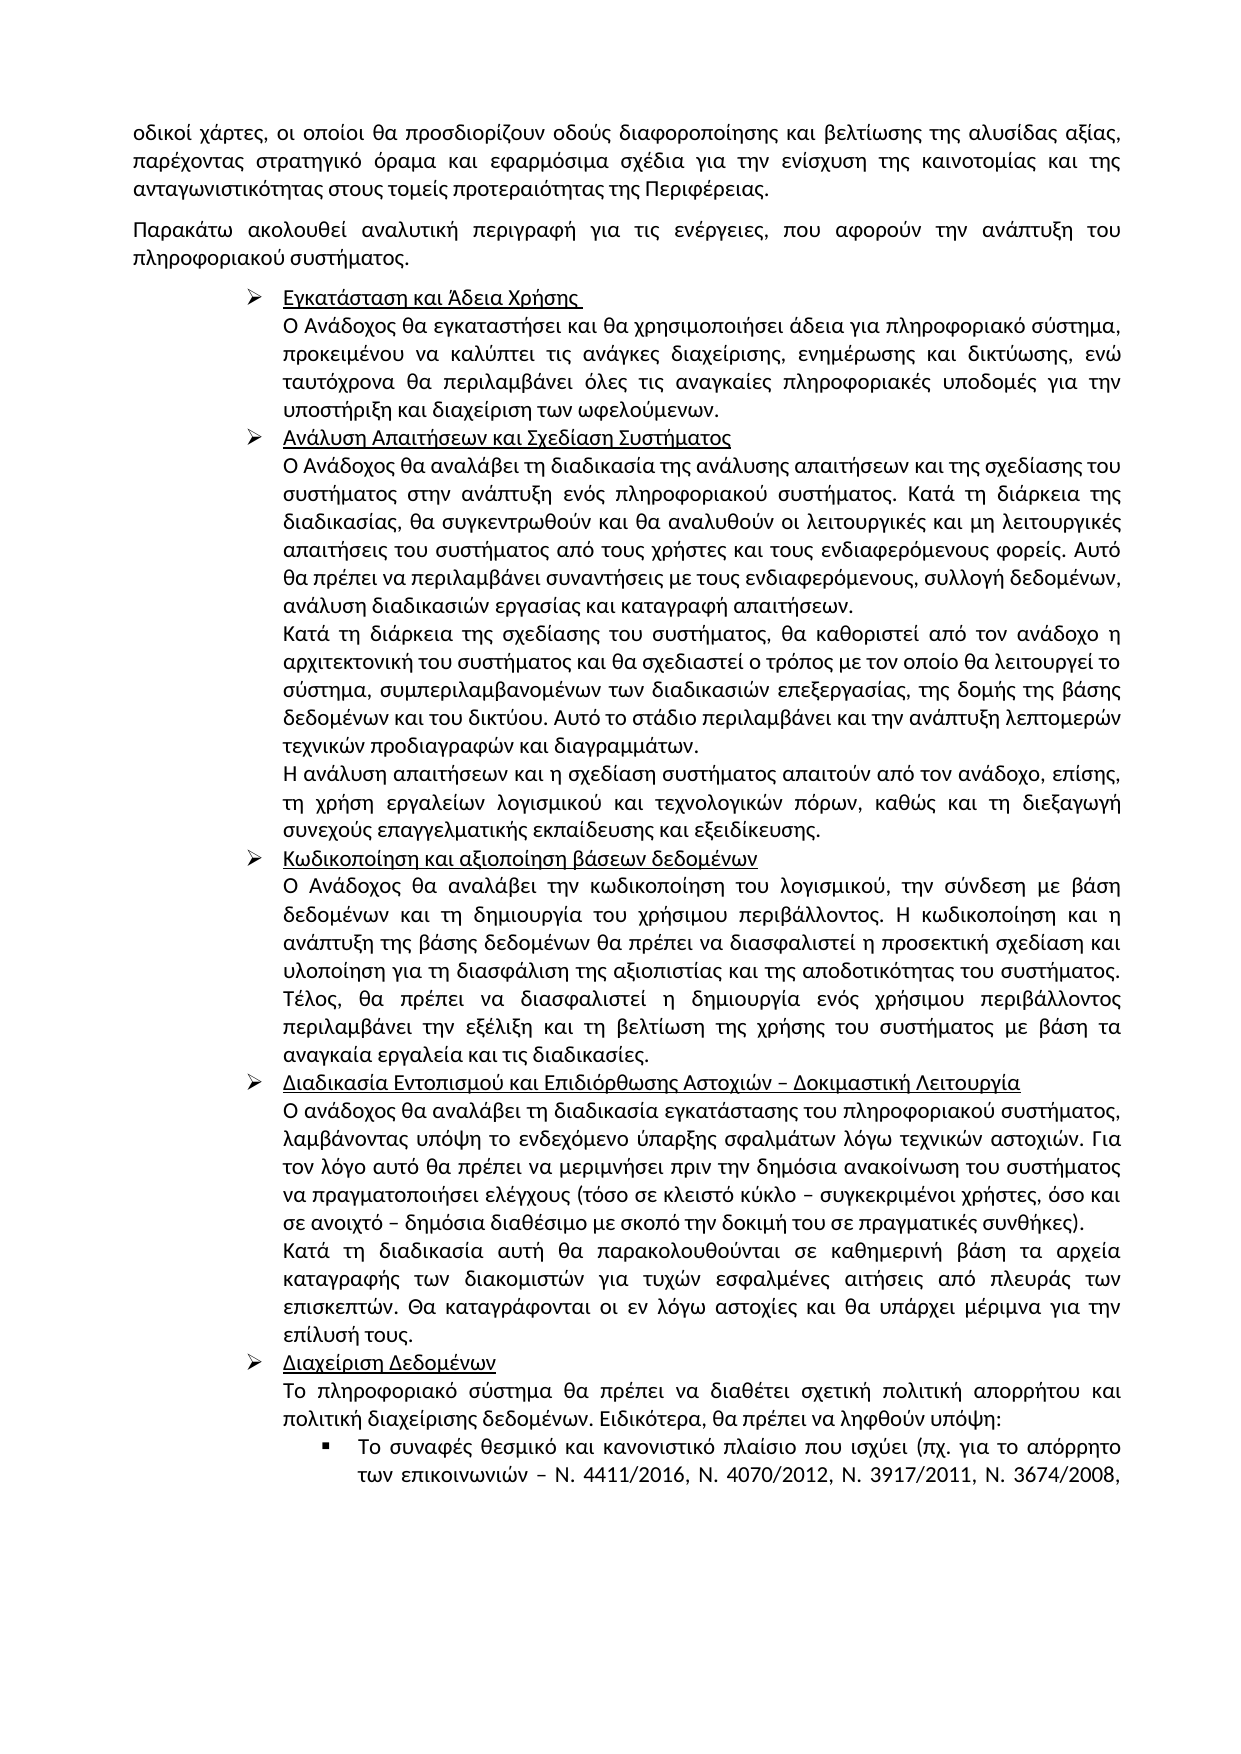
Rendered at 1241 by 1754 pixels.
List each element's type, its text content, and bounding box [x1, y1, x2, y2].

list Κατά τη διάρκεια της σχεδίασης του συστήματος, θα καθοριστεί από τον ανάδοχο η αρχιτεκτονική του συστήματος και θα σχεδιαστεί ο τρόπος με τον οποίο θα λειτουργεί το σύστημα, συμπεριλαμβανομένων των διαδικασιών επεξεργασίας, της δομής της βάσης δεδομένων και του δικτύου. Αυτό το στάδιο περιλαμβάνει και την ανάπτυξη λεπτομερών τεχνικών προδιαγραφών και διαγραμμάτων. [283, 619, 1122, 759]
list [320, 1432, 1122, 1488]
list Διαχείριση Δεδομένων [245, 1348, 1122, 1376]
list Το πληροφοριακό σύστημα θα πρέπει να διαθέτει σχετική πολιτική απορρήτου και πολιτική διαχείρισης δεδομένων. Ειδικότερα, θα πρέπει να ληφθούν υπόψη: [283, 1376, 1122, 1432]
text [133, 118, 1122, 202]
list Ο ανάδοχος θα αναλάβει τη διαδικασία εγκατάστασης του πληροφοριακού συστήματος, λαμβάνοντας υπόψη το ενδεχόμενο ύπαρξης σφαλμάτων λόγω τεχνικών αστοχιών. Για τον λόγο αυτό θα πρέπει να μεριμνήσει πριν την δημόσια ανακοίνωση του συστήματος να πραγματοποιήσει ελέγχους (τόσο σε κλειστό κύκλο – συγκεκριμένοι χρήστες, όσο και σε ανοιχτό – δημόσια διαθέσιμο με σκοπό την δοκιμή του σε πραγματικές συνθήκες). [283, 1096, 1122, 1236]
list Διαδικασία Εντοπισμού και Επιδιόρθωσης Αστοχιών – Δοκιμαστική Λειτουργία [245, 1068, 1122, 1096]
list Ο Ανάδοχος θα εγκαταστήσει και θα χρησιμοποιήσει άδεια για πληροφοριακό σύστημα, προκειμένου να καλύπτει τις ανάγκες διαχείρισης, ενημέρωσης και δικτύωσης, ενώ ταυτόχρονα θα περιλαμβάνει όλες τις αναγκαίες πληροφοριακές υποδομές για την υποστήριξη και διαχείριση των ωφελούμενων. [283, 311, 1122, 423]
list Ανάλυση Απαιτήσεων και Σχεδίαση Συστήματος [245, 423, 1122, 451]
list Η ανάλυση απαιτήσεων και η σχεδίαση συστήματος απαιτούν από τον ανάδοχο, επίσης, τη χρήση εργαλείων λογισμικού και τεχνολογικών πόρων, καθώς και τη διεξαγωγή συνεχούς επαγγελματικής εκπαίδευσης και εξειδίκευσης. [283, 759, 1122, 844]
list Ο Ανάδοχος θα αναλάβει τη διαδικασία της ανάλυσης απαιτήσεων και της σχεδίασης του συστήματος στην ανάπτυξη ενός πληροφοριακού συστήματος. Κατά τη διάρκεια της διαδικασίας, θα συγκεντρωθούν και θα αναλυθούν οι λειτουργικές και μη λειτουργικές απαιτήσεις του συστήματος από τους χρήστες και τους ενδιαφερόμενους φορείς. Αυτό θα πρέπει να περιλαμβάνει συναντήσεις με τους ενδιαφερόμενους, συλλογή δεδομένων, ανάλυση διαδικασιών εργασίας και καταγραφή απαιτήσεων. [283, 451, 1122, 619]
text Παρακάτω ακολουθεί αναλυτική περιγραφή για τις ενέργειες, που αφορούν την ανάπτυξη του πληροφοριακού συστήματος. [133, 215, 1122, 271]
list Κατά τη διαδικασία αυτή θα παρακολουθούνται σε καθημερινή βάση τα αρχεία καταγραφής των διακομιστών για τυχών εσφαλμένες αιτήσεις από πλευράς των επισκεπτών. Θα καταγράφονται οι εν λόγω αστοχίες και θα υπάρχει μέριμνα για την επίλυσή τους. [283, 1236, 1122, 1348]
list Ο Ανάδοχος θα αναλάβει την κωδικοποίηση του λογισμικού, την σύνδεση με βάση δεδομένων και τη δημιουργία του χρήσιμου περιβάλλοντος. Η κωδικοποίηση και η ανάπτυξη της βάσης δεδομένων θα πρέπει να διασφαλιστεί η προσεκτική σχεδίαση και υλοποίηση για τη διασφάλιση της αξιοπιστίας και της αποδοτικότητας του συστήματος. Τέλος, θα πρέπει να διασφαλιστεί η δημιουργία ενός χρήσιμου περιβάλλοντος περιλαμβάνει την εξέλιξη και τη βελτίωση της χρήσης του συστήματος με βάση τα αναγκαία εργαλεία και τις διαδικασίες. [283, 872, 1122, 1068]
list Κωδικοποίηση και αξιοποίηση βάσεων δεδομένων [245, 844, 1122, 872]
list Εγκατάσταση και Άδεια Χρήσης [245, 283, 1122, 311]
